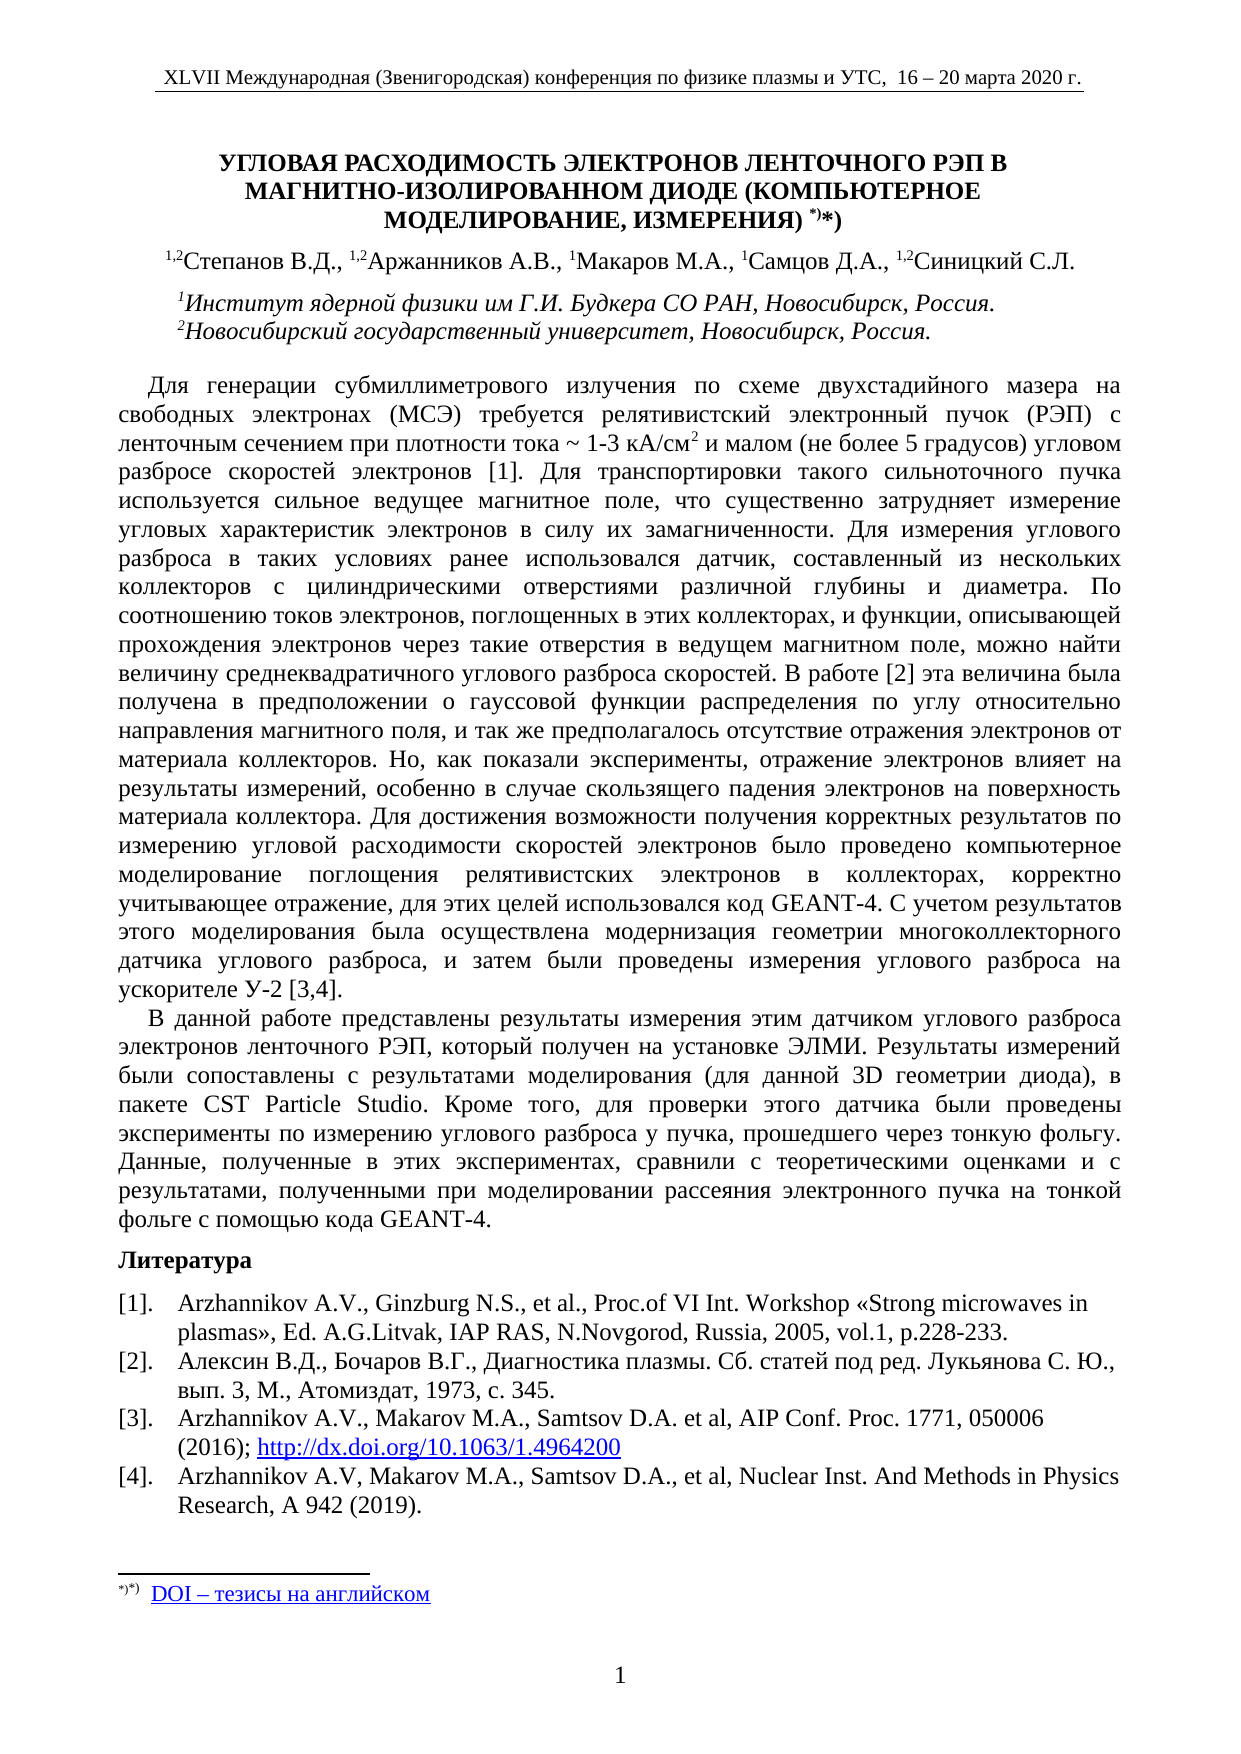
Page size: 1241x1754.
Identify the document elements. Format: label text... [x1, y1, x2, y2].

title Угловая расходимость электронов ленточного РЭп в магнитно-изолированном диоде (компьютерное моделирование, измерения) *) [177, 148, 1048, 234]
title Литература [118, 1245, 1122, 1274]
list Arzhannikov A.V, Makarov M.A., Samtsov D.A., et al, Nuclear Inst. And Methods in Physics Research, A 942 (2019). [118, 1461, 1122, 1518]
list Алексин В.Д., Бочаров В.Г., Диагностика плазмы. Сб. статей под ред. Лукьянова С. Ю., вып. 3, М., Атомиздат, 1973, с. 345. [118, 1346, 1122, 1403]
text Для генерации субмиллиметрового излучения по схеме двухстадийного мазера на свободных электронах (МСЭ) требуется релятивистский электронный пучок (РЭП) с ленточным сечением при плотности тока ~ 1-3 кА/см2 и малом (не более 5 градусов) угловом разбросе скоростей электронов [1]. Для транспортировки такого сильноточного пучка используется сильное ведущее магнитное поле, что существенно затрудняет измерение угловых характеристик электронов в силу их замагниченности. Для измерения углового разброса в таких условиях ранее использовался датчик, составленный из нескольких коллекторов с цилиндрическими отверстиями различной глубины и диаметра. По соотношению токов электронов, поглощенных в этих коллекторах, и функции, описывающей прохождения электронов через такие отверстия в ведущем магнитном поле, можно найти величину среднеквадратичного углового разброса скоростей. В работе [2] эта величина была получена в предположении о гауссовой функции распределения по углу относительно направления магнитного поля, и так же предполагалось отсутствие отражения электронов от материала коллекторов. Но, как показали эксперименты, отражение электронов влияет на результаты измерений, особенно в случае скользящего падения электронов на поверхность материала коллектора. Для достижения возможности получения корректных результатов по измерению угловой расходимости скоростей электронов было проведено компьютерное моделирование поглощения релятивистских электронов в коллекторах, корректно учитывающее отражение, для этих целей использовался код GEANT-4. С учетом результатов этого моделирования была осуществлена модернизация геометрии многоколлекторного датчика углового разброса, и затем были проведены измерения углового разброса на ускорителе У-2 [3,4]. [118, 370, 1122, 1003]
text 1Институт ядерной физики им Г.И. Будкера СО РАН, Новосибирск, Россия. 2Новосибирский государственный университет, Новосибирск, Россия. [177, 288, 1122, 345]
text В данной работе представлены результаты измерения этим датчиком углового разброса электронов ленточного РЭП, который получен на установке ЭЛМИ. Результаты измерений были сопоставлены с результатами моделирования (для данной 3D геометрии диода), в пакете CST Particle Studio. Кроме того, для проверки этого датчика были проведены эксперименты по измерению углового разброса у пучка, прошедшего через тонкую фольгу. Данные, полученные в этих экспериментах, сравнили с теоретическими оценками и с результатами, полученными при моделировании рассеяния электронного пучка на тонкой фольге с помощью кода GEANT-4. [118, 1003, 1122, 1233]
list Arzhannikov A.V., Ginzburg N.S., et al., Proc.of VI Int. Workshop «Strong microwaves in plasmas», Ed. A.G.Litvak, IAP RAS, N.Novgorod, Russia, 2005, vol.1, p.228-233. [118, 1288, 1122, 1346]
list Arzhannikov А.V., Makarov M.A., Samtsov D.A. et al, AIP Conf. Proc. 1771, 050006 (2016); http://dx.doi.org/10.1063/1.4964200 [118, 1403, 1122, 1461]
text 1,2Степанов В.Д., 1,2Аржанников А.В., 1Макаров М.А., 1Самцов Д.А., 1,2Синицкий С.Л. [159, 246, 1081, 275]
